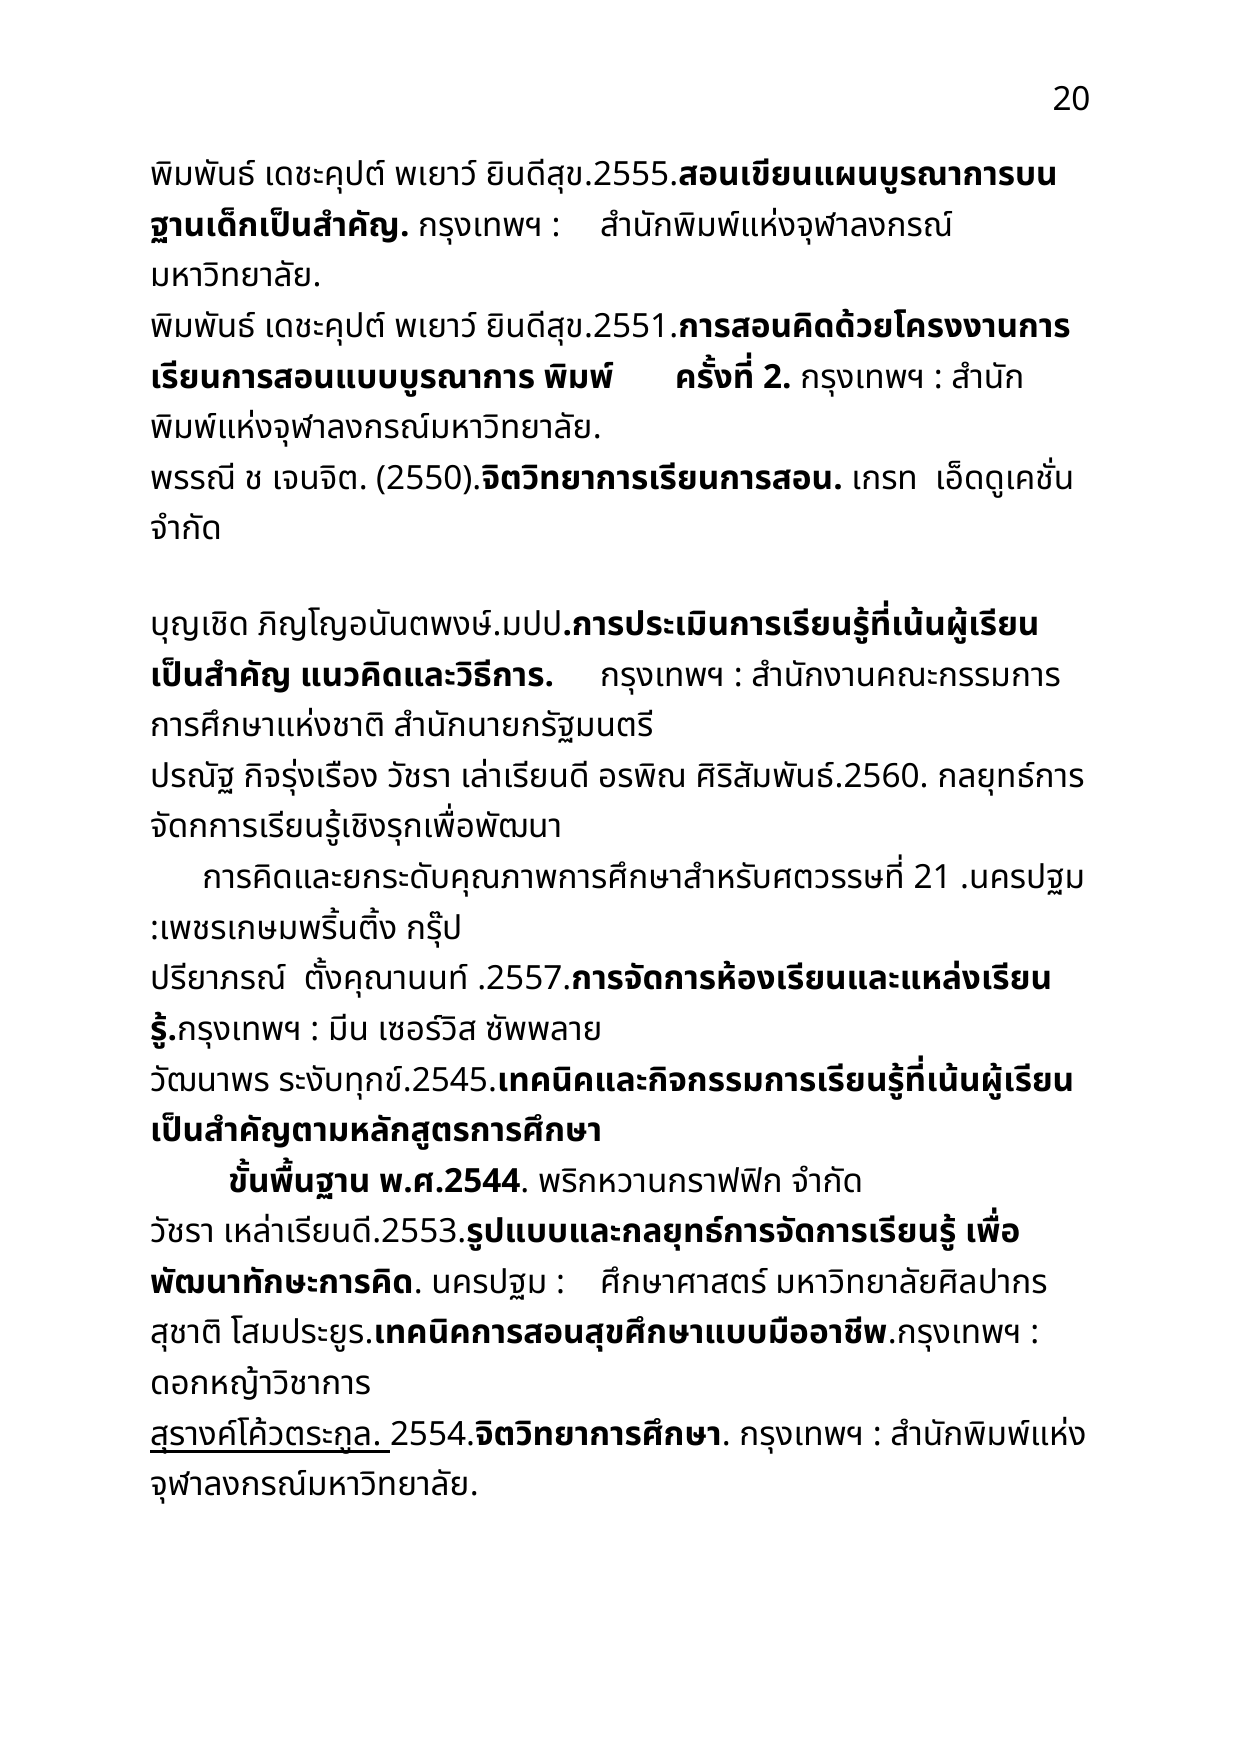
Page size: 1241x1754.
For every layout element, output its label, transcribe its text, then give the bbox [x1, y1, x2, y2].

text พรรณี ช เจนจิต. (2550).จิตวิทยาการเรียนการสอน. เกรท เอ็ดดูเคชั่น จำกัด [150, 454, 1090, 555]
text สุรางค์โค้วตระกูล. 2554.จิตวิทยาการศึกษา. กรุงเทพฯ : สำนักพิมพ์แห่งจุฬาลงกรณ์มหาวิทยาลัย. [150, 1409, 1090, 1511]
text พิมพันธ์ เดชะคุปต์ พเยาว์ ยินดีสุข.2555.สอนเขียนแผนบูรณาการบนฐานเด็กเป็นสำคัญ. กรุงเทพฯ : สำนักพิมพ์แห่งจุฬาลงกรณ์มหาวิทยาลัย. [150, 150, 1090, 302]
text ขั้นพื้นฐาน พ.ศ.2544. พริกหวานกราฟฟิก จำกัด [150, 1156, 1090, 1207]
text ปรียาภรณ์ ตั้งคุณานนท์ .2557.การจัดการห้องเรียนและแหล่งเรียนรู้.กรุงเทพฯ : มีน เซอร์วิส ซัพพลาย [150, 954, 1090, 1055]
text บุญเชิด ภิญโญอนันตพงษ์.มปป.การประเมินการเรียนรู้ที่เน้นผู้เรียนเป็นสำคัญ แนวคิดและวิธีการ. กรุงเทพฯ : สำนักงานคณะกรรมการการศึกษาแห่งชาติ สำนักนายกรัฐมนตรี [150, 600, 1090, 752]
text สุชาติ โสมประยูร.เทคนิคการสอนสุขศึกษาแบบมืออาชีพ.กรุงเทพฯ : ดอกหญ้าวิชาการ [150, 1308, 1090, 1409]
text การคิดและยกระดับคุณภาพการศึกษาสำหรับศตวรรษที่ 21 .นครปฐม :เพชรเกษมพริ้นติ้ง กรุ๊ป [150, 853, 1090, 954]
text พิมพันธ์ เดชะคุปต์ พเยาว์ ยินดีสุข.2551.การสอนคิดด้วยโครงงานการเรียนการสอนแบบบูรณาการ พิมพ์ ครั้งที่ 2. กรุงเทพฯ : สำนักพิมพ์แห่งจุฬาลงกรณ์มหาวิทยาลัย. [150, 302, 1090, 454]
text ปรณัฐ กิจรุ่งเรือง วัชรา เล่าเรียนดี อรพิณ ศิริสัมพันธ์.2560. กลยุทธ์การจัดกการเรียนรู้เชิงรุกเพื่อพัฒนา [150, 752, 1090, 853]
text วัฒนาพร ระงับทุกข์.2545.เทคนิคและกิจกรรมการเรียนรู้ที่เน้นผู้เรียนเป็นสำคัญตามหลักสูตรการศึกษา [150, 1055, 1090, 1156]
text วัชรา เหล่าเรียนดี.2553.รูปแบบและกลยุทธ์การจัดการเรียนรู้ เพื่อพัฒนาทักษะการคิด. นครปฐม : ศึกษาศาสตร์ มหาวิทยาลัยศิลปากร [150, 1207, 1090, 1308]
